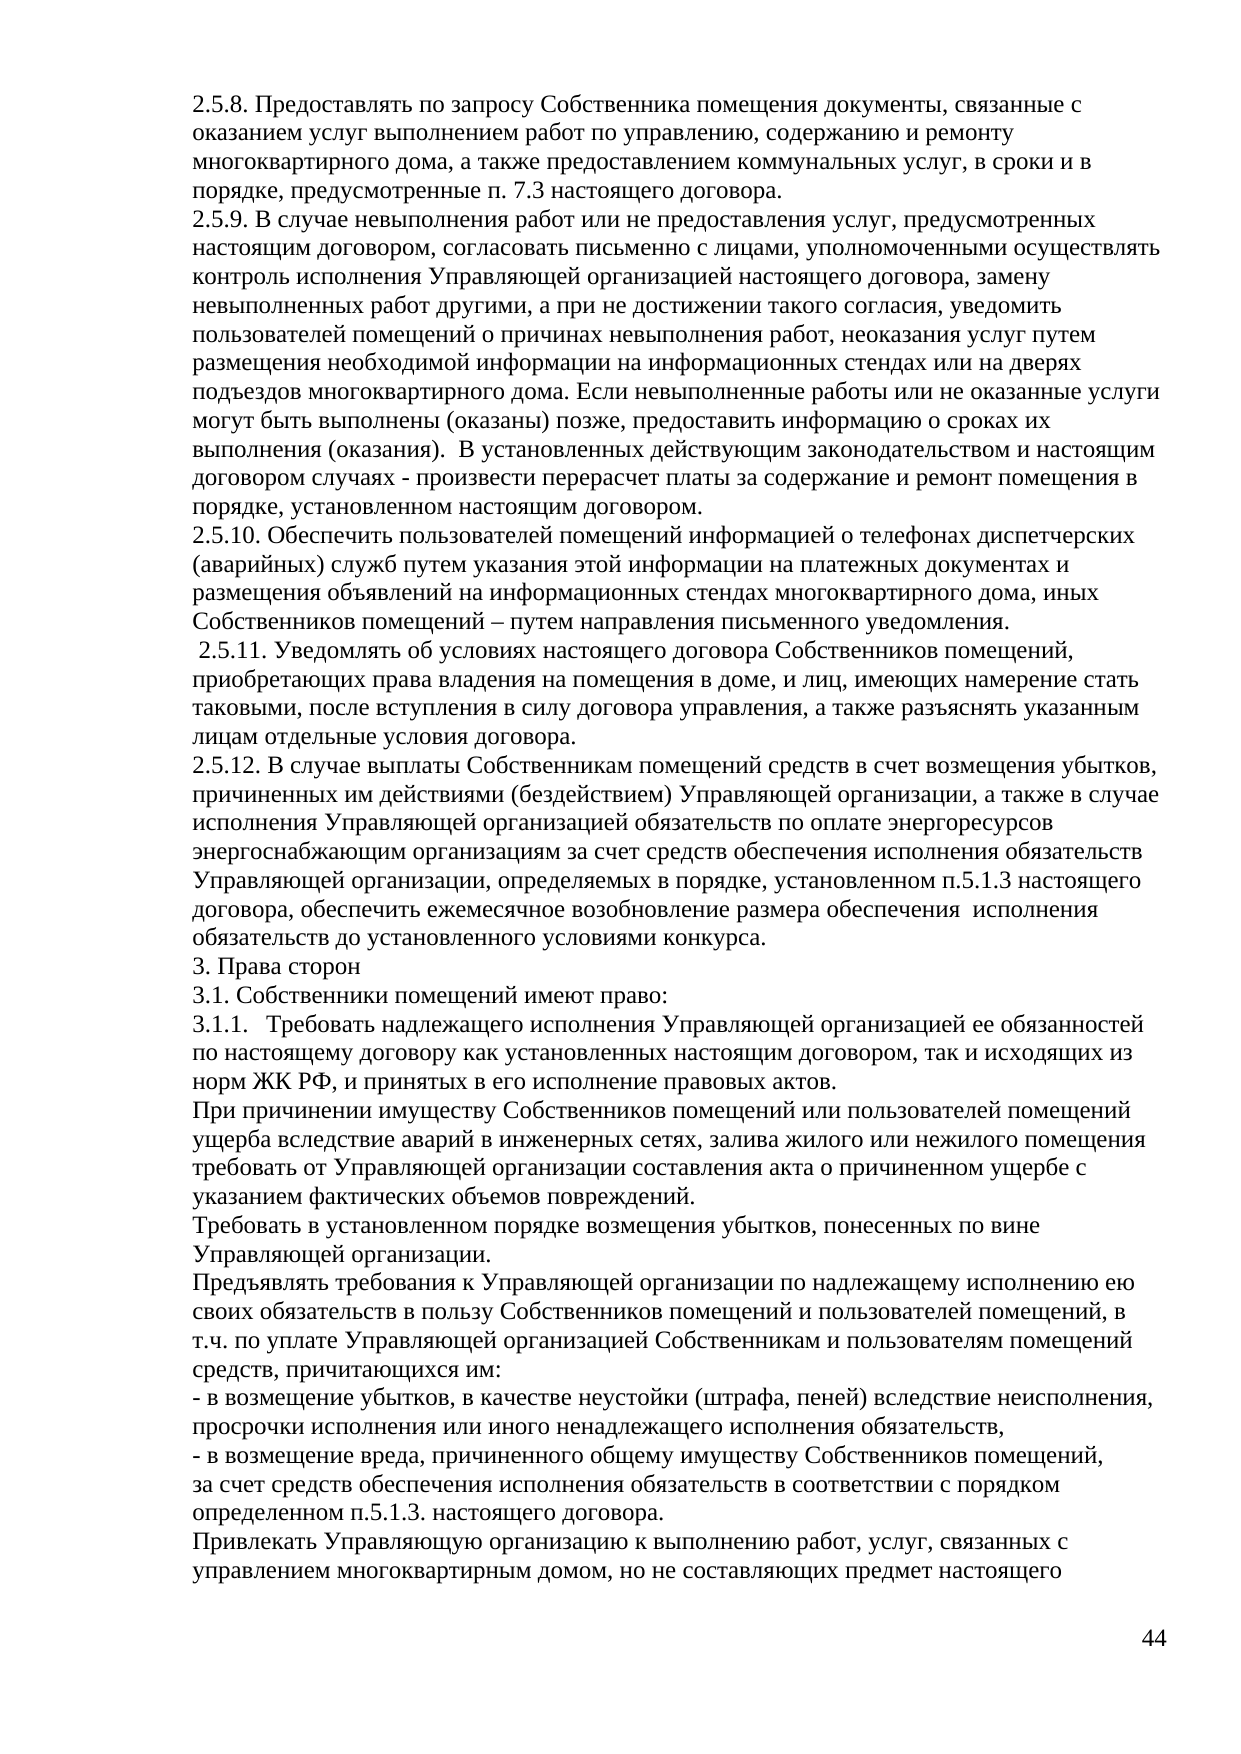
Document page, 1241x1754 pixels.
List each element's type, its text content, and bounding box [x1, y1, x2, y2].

text 3.1. Собственники помещений имеют право: [192, 980, 1167, 1009]
text - в возмещение вреда, причиненного общему имуществу Собственников помещений, [192, 1440, 1167, 1469]
text 2.5.8. Предоставлять по запросу Собственника помещения документы, связанные с оказанием услуг выполнением работ по управлению, содержанию и ремонту многоквартирного дома, а также предоставлением коммунальных услуг, в сроки и в порядке, предусмотренные п. 7.3 настоящего договора. [192, 89, 1167, 204]
text за счет средств обеспечения исполнения обязательств в соответствии с порядком определенном п.5.1.3. настоящего договора. [192, 1469, 1167, 1526]
text 3. Права сторон [192, 951, 1167, 980]
text 2.5.9. В случае невыполнения работ или не предоставления услуг, предусмотренных настоящим договором, согласовать письменно с лицами, уполномоченными осуществлять контроль исполнения Управляющей организацией настоящего договора, замену невыполненных работ другими, а при не достижении такого согласия, уведомить пользователей помещений о причинах невыполнения работ, неоказания услуг путем размещения необходимой информации на информационных стендах или на дверях подъездов многоквартирного дома. Если невыполненные работы или не оказанные услуги могут быть выполнены (оказаны) позже, предоставить информацию о сроках их выполнения (оказания). В установленных действующим законодательством и настоящим договором случаях - произвести перерасчет платы за содержание и ремонт помещения в порядке, установленном настоящим договором. [192, 204, 1167, 520]
text При причинении имуществу Собственников помещений или пользователей помещений ущерба вследствие аварий в инженерных сетях, залива жилого или нежилого помещения требовать от Управляющей организации составления акта о причиненном ущербе с указанием фактических объемов повреждений. [192, 1095, 1167, 1210]
text - в возмещение убытков, в качестве неустойки (штрафа, пеней) вследствие неисполнения, просрочки исполнения или иного ненадлежащего исполнения обязательств, [192, 1382, 1167, 1440]
text Предъявлять требования к Управляющей организации по надлежащему исполнению ею своих обязательств в пользу Собственников помещений и пользователей помещений, в т.ч. по уплате Управляющей организацией Собственникам и пользователям помещений средств, причитающихся им: [192, 1267, 1167, 1382]
text 2.5.11. Уведомлять об условиях настоящего договора Собственников помещений, приобретающих права владения на помещения в доме, и лиц, имеющих намерение стать таковыми, после вступления в силу договора управления, а также разъяснять указанным лицам отдельные условия договора. [192, 635, 1167, 750]
text 2.5.12. В случае выплаты Собственникам помещений средств в счет возмещения убытков, причиненных им действиями (бездействием) Управляющей организации, а также в случае исполнения Управляющей организацией обязательств по оплате энергоресурсов энергоснабжающим организациям за счет средств обеспечения исполнения обязательств Управляющей организации, определяемых в порядке, установленном п.5.1.3 настоящего договора, обеспечить ежемесячное возобновление размера обеспечения исполнения обязательств до установленного условиями конкурса. [192, 750, 1167, 951]
text 3.1.1. Требовать надлежащего исполнения Управляющей организацией ее обязанностей по настоящему договору как установленных настоящим договором, так и исходящих из норм ЖК РФ, и принятых в его исполнение правовых актов. [192, 1009, 1167, 1095]
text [192, 1526, 1167, 1584]
text Требовать в установленном порядке возмещения убытков, понесенных по вине Управляющей организации. [192, 1210, 1167, 1267]
text 2.5.10. Обеспечить пользователей помещений информацией о телефонах диспетчерских (аварийных) служб путем указания этой информации на платежных документах и размещения объявлений на информационных стендах многоквартирного дома, иных Собственников помещений – путем направления письменного уведомления. [192, 520, 1167, 635]
